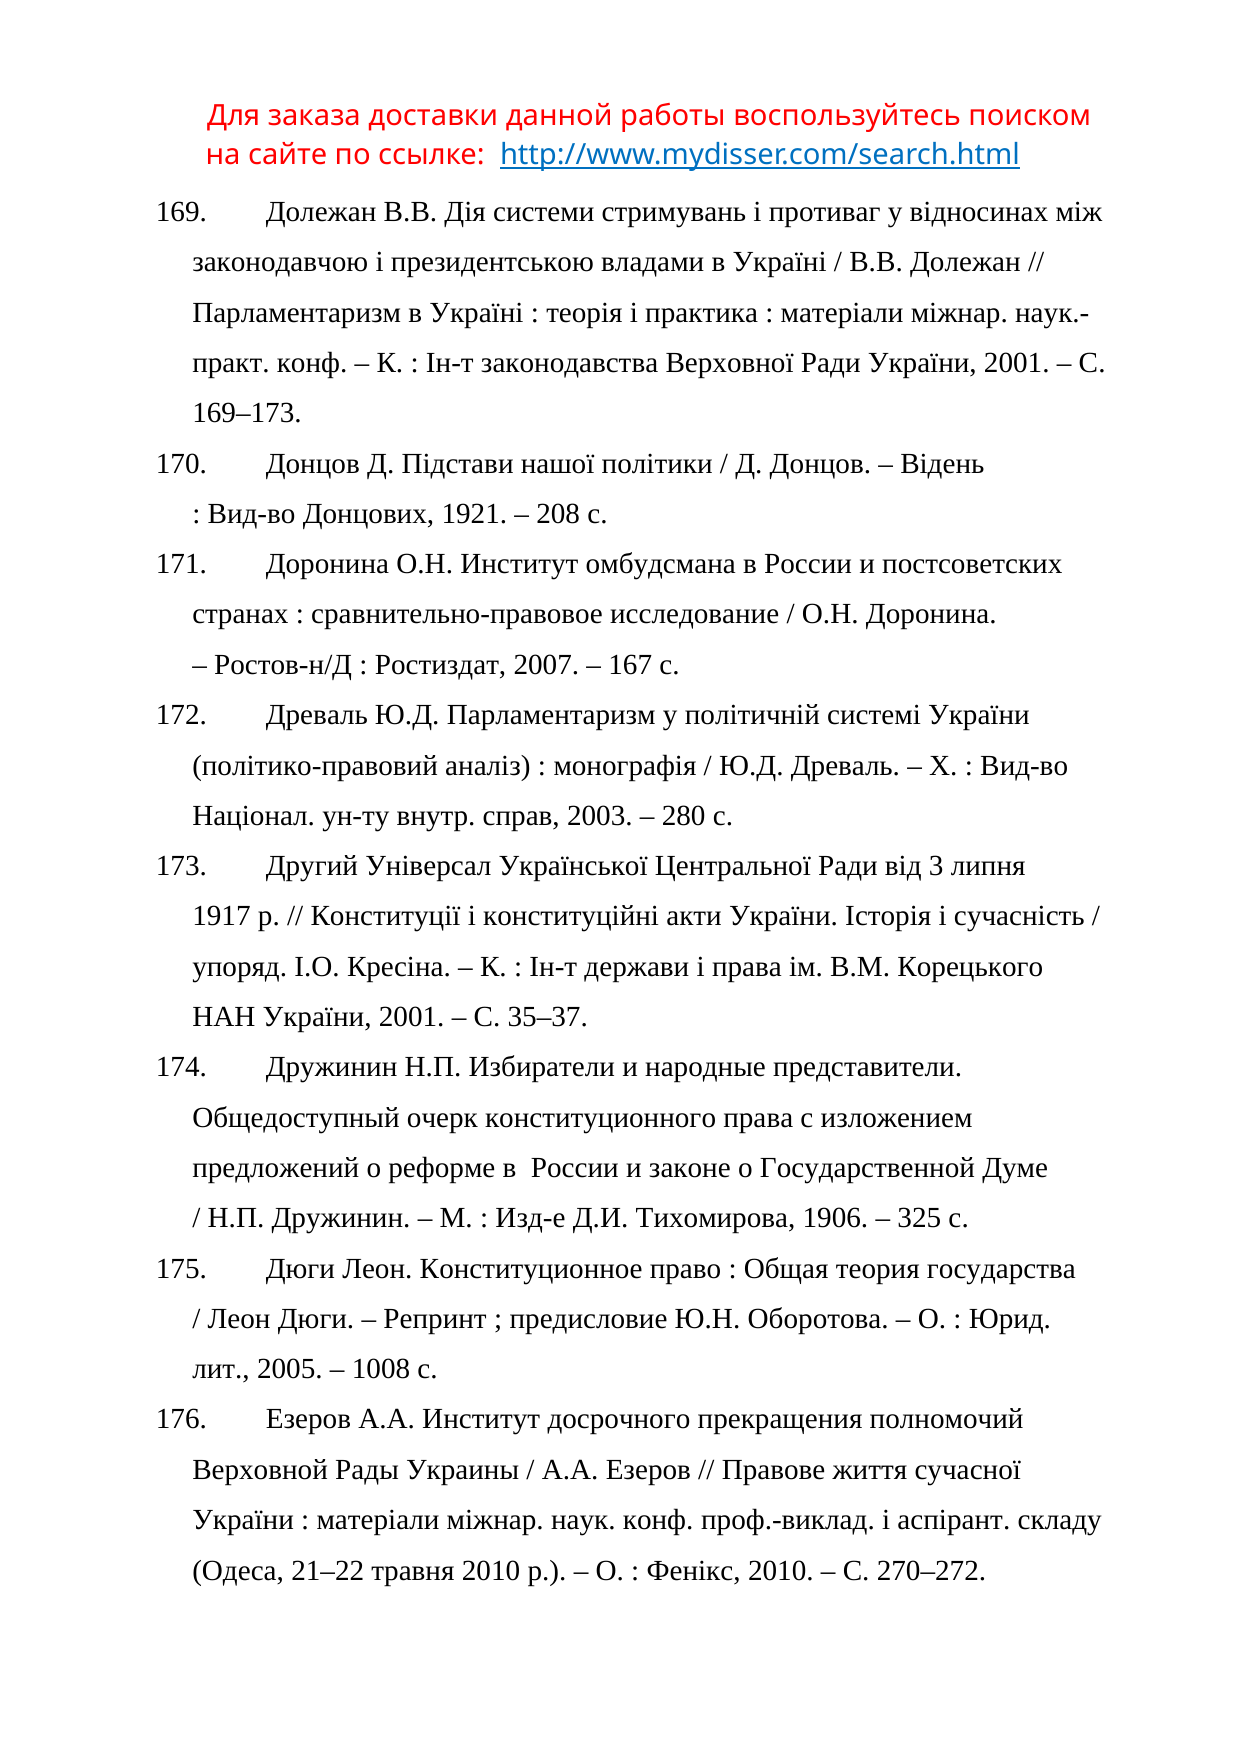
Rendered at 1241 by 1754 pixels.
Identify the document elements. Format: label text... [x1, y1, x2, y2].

list Езеров А.А. Институт досрочного прекращения полномочий Верховной Рады Украины / А.А. Езеров // Правове життя сучасної України : матеріали міжнар. наук. конф. проф.-виклад. і аспірант. складу (Одеса, 21–22 травня 2010 р.). – О. : Фенікс, 2010. – С. 270–272. [156, 1402, 1107, 1586]
list Донцов Д. Підстави нашої політики / Д. Донцов. – Відень : Вид-во Донцових, 1921. – 208 с. [156, 446, 1107, 529]
list Другий Універсал Української Центральної Ради від 3 липня 1917 р. // Конституції і конституційні акти України. Історія і сучасність / упоряд. І.О. Кресіна. – К. : Ін-т держави і права ім. В.М. Корецького НАН України, 2001. – С. 35–37. [156, 848, 1107, 1033]
list Дюги Леон. Конституционное право : Общая теория государства / Леон Дюги. – Репринт ; предисловие Ю.Н. Оборотова. – О. : Юрид. лит., 2005. – 1008 с. [156, 1251, 1107, 1385]
list Доронина О.Н. Институт омбудсмана в России и постсоветских странах : сравнительно-правовое исследование / О.Н. Доронина. – Ростов-н/Д : Ростиздат, 2007. – 167 с. [156, 546, 1107, 681]
list Древаль Ю.Д. Парламентаризм у політичній системі України (політико-правовий аналіз) : монографія / Ю.Д. Древаль. – Х. : Вид-во Націонал. ун-ту внутр. справ, 2003. – 280 с. [156, 697, 1107, 831]
list Дружинин Н.П. Избиратели и народные представители. Общедоступный очерк конституционного права с изложением предложений о реформе в России и законе о Государственной Думе / Н.П. Дружинин. – М. : Изд-е Д.И. Тихомирова, 1906. – 325 с. [156, 1049, 1107, 1234]
list Долежан В.В. Дія системи стримувань і противаг у відносинах між законодавчою і президентською владами в Україні / В.В. Долежан // Парламентаризм в Україні : теорія і практика : матеріали міжнар. наук.-практ. конф. – К. : Ін-т законодавства Верховної Ради України, 2001. – С. 169–173. [156, 194, 1107, 429]
